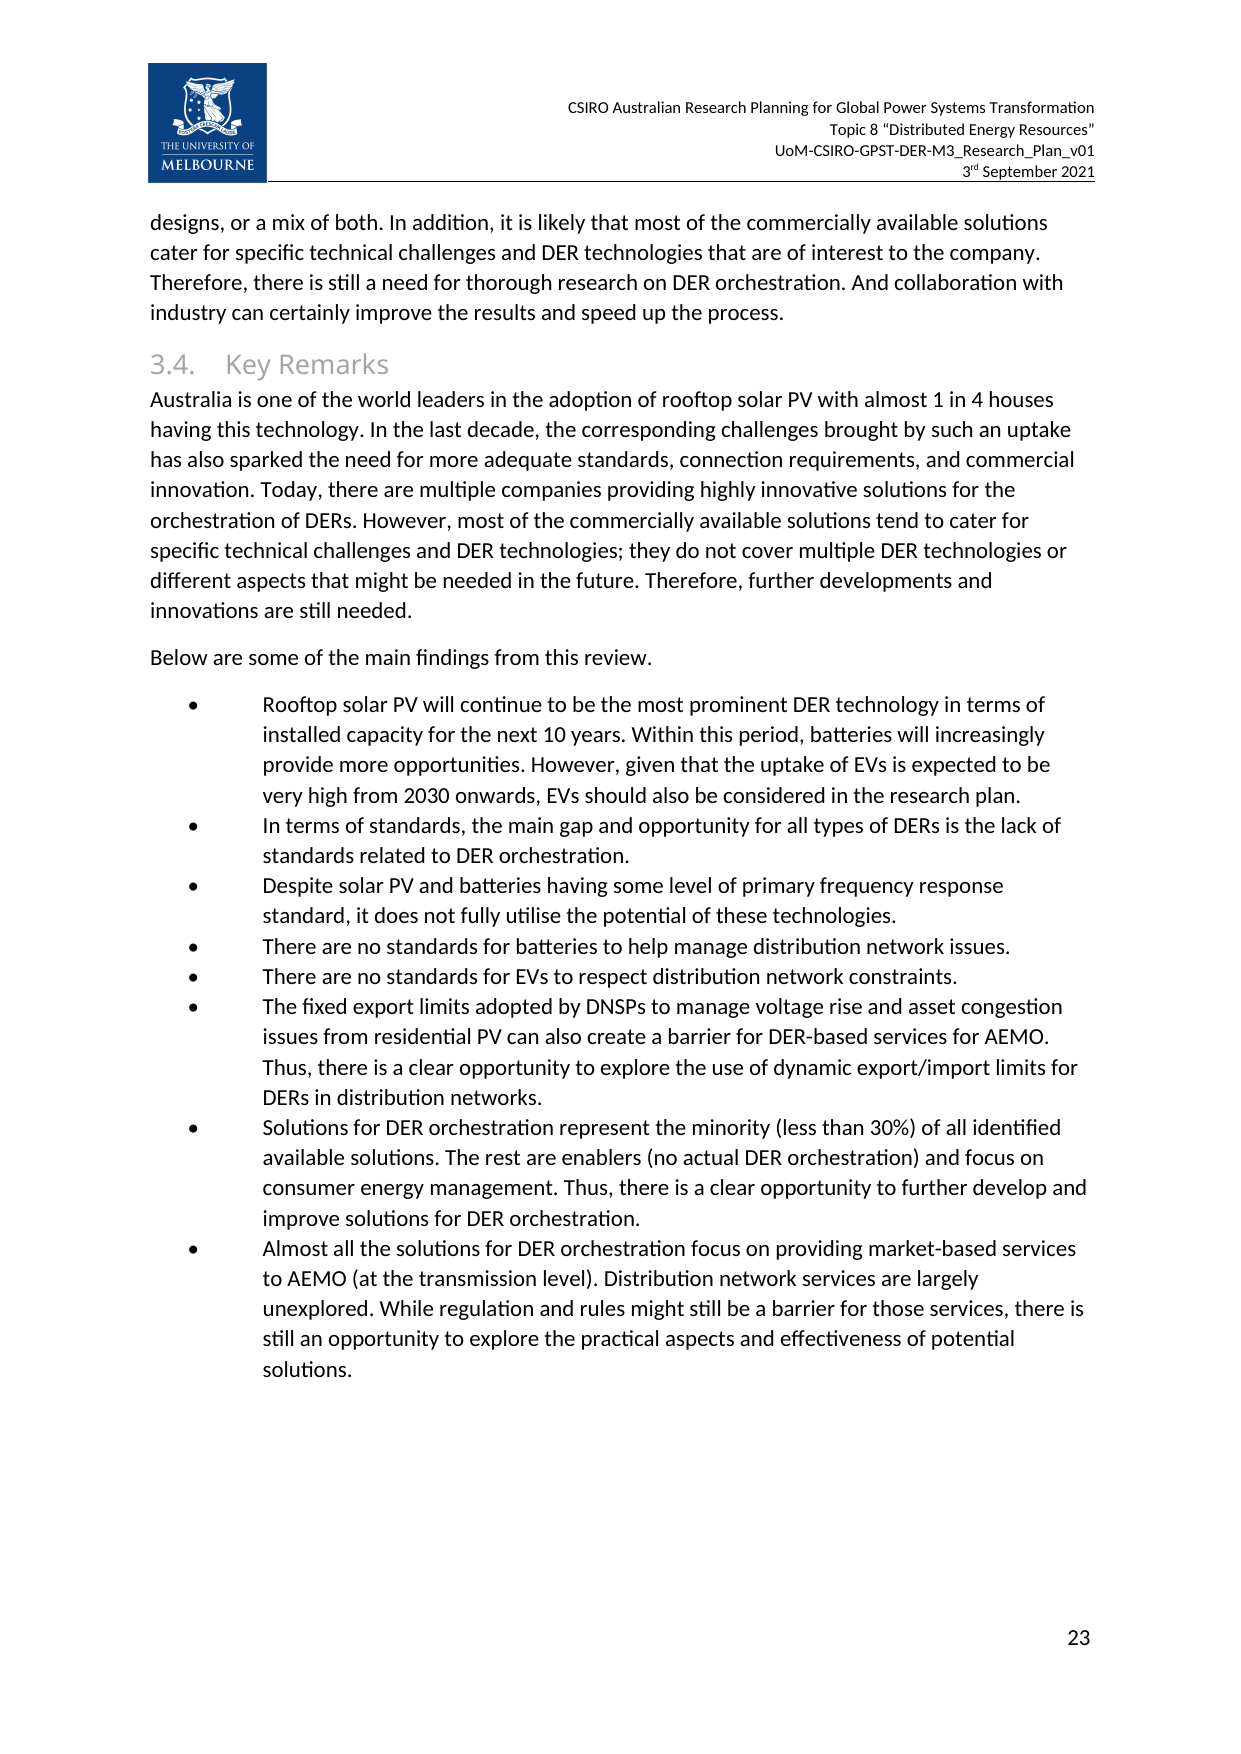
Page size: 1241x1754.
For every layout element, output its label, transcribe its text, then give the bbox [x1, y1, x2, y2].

text Below are some of the main findings from this review. [150, 643, 1090, 671]
list Despite solar PV and batteries having some level of primary frequency response standard, it does not fully utilise the potential of these technologies. [187, 871, 1090, 930]
list The fixed export limits adopted by DNSPs to manage voltage rise and asset congestion issues from residential PV can also create a barrier for DER-based services for AEMO. Thus, there is a clear opportunity to explore the use of dynamic export/import limits for DERs in distribution networks. [187, 992, 1090, 1111]
list In terms of standards, the main gap and opportunity for all types of DERs is the lack of standards related to DER orchestration. [187, 811, 1090, 869]
text Australia is one of the world leaders in the adoption of rooftop solar PV with almost 1 in 4 houses having this technology. In the last decade, the corresponding challenges brought by such an uptake has also sparked the need for more adequate standards, connection requirements, and commercial innovation. Today, there are multiple companies providing highly innovative solutions for the orchestration of DERs. However, most of the commercially available solutions tend to cater for specific technical challenges and DER technologies; they do not cover multiple DER technologies or different aspects that might be needed in the future. Therefore, further developments and innovations are still needed. [150, 385, 1090, 624]
list Almost all the solutions for DER orchestration focus on providing market-based services to AEMO (at the transmission level). Distribution network services are largely unexplored. While regulation and rules might still be a barrier for those services, there is still an opportunity to explore the practical aspects and effectiveness of potential solutions. [187, 1234, 1090, 1383]
picture [148, 63, 267, 183]
list There are no standards for EVs to respect distribution network constraints. [187, 962, 1090, 990]
list Solutions for DER orchestration represent the minority (less than 30%) of all identified available solutions. The rest are enablers (no actual DER orchestration) and focus on consumer energy management. Thus, there is a clear opportunity to further develop and improve solutions for DER orchestration. [187, 1113, 1090, 1232]
list There are no standards for batteries to help manage distribution network issues. [187, 932, 1090, 960]
subtitle Key Remarks [150, 345, 1090, 382]
list Rooftop solar PV will continue to be the most prominent DER technology in terms of installed capacity for the next 10 years. Within this period, batteries will increasingly provide more opportunities. However, given that the uptake of EVs is expected to be very high from 2030 onwards, EVs should also be considered in the research plan. [187, 690, 1090, 809]
